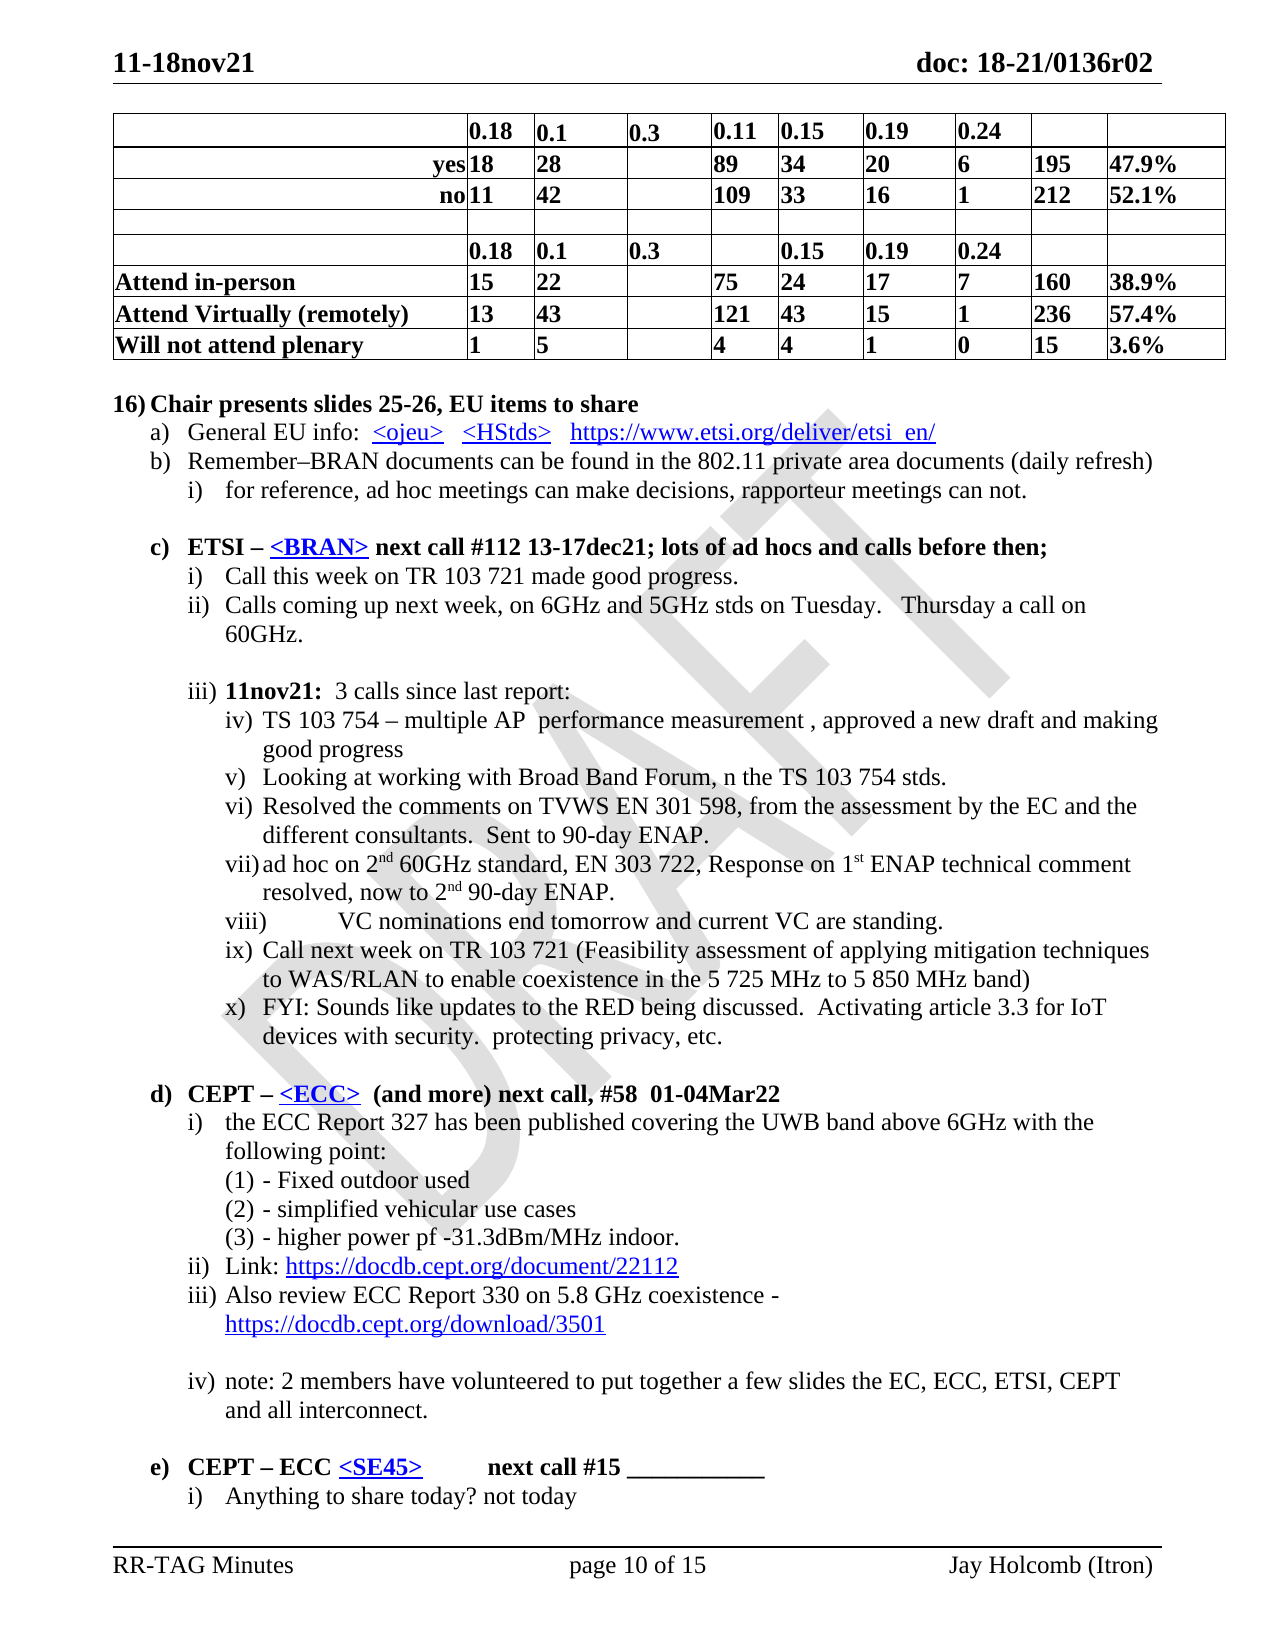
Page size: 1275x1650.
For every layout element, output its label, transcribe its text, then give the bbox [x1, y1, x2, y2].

table_header 0.18 [468, 114, 534, 146]
table_cell 5 [535, 329, 627, 359]
table_cell no [114, 179, 467, 209]
list - Fixed outdoor used [225, 1165, 1162, 1194]
list Anything to share today? not today [187, 1481, 1162, 1510]
table_cell 13 [468, 297, 534, 328]
table_cell 6 [956, 148, 1031, 178]
table_cell 34 [779, 148, 863, 178]
list TS 103 754 – multiple AP performance measurement , approved a new draft and making good progress [225, 705, 1162, 762]
table_cell 160 [1032, 266, 1107, 296]
table_cell 15 [468, 266, 534, 296]
table_cell [628, 210, 711, 233]
table_cell 212 [1032, 179, 1107, 209]
table_cell 1 [956, 297, 1031, 328]
table_cell 4 [712, 329, 778, 359]
list 11nov21: 3 calls since last report: [187, 676, 1162, 705]
table_header [1032, 114, 1107, 146]
list Looking at working with Broad Band Forum, n the TS 103 754 stds. [225, 762, 1162, 791]
list Link: https://docdb.cept.org/document/22112 [187, 1251, 1162, 1280]
table_cell 43 [535, 297, 627, 328]
table_cell 1 [956, 179, 1031, 209]
table_cell [535, 210, 627, 233]
table_cell 236 [1032, 297, 1107, 328]
table_cell 42 [535, 179, 627, 209]
table_header 0.11 [712, 114, 778, 146]
table_header 0.19 [864, 114, 955, 146]
list ETSI – <BRAN> next call #112 13-17dec21; lots of ad hocs and calls before then; [150, 532, 1162, 561]
list note: 2 members have volunteered to put together a few slides the EC, ECC, ETSI, CEPT and all interconnect. [187, 1366, 1162, 1424]
table_cell [628, 329, 711, 359]
list - higher power pf -31.3dBm/MHz indoor. [225, 1222, 1162, 1251]
table_cell Will not attend plenary [114, 329, 467, 359]
table_cell 11 [468, 179, 534, 209]
list VC nominations end tomorrow and current VC are standing. [225, 906, 1162, 935]
table_cell 17 [864, 266, 955, 296]
table_cell [1108, 210, 1225, 233]
list Also review ECC Report 330 on 5.8 GHz coexistence - https://docdb.cept.org/download/3501 [187, 1280, 1162, 1337]
table_cell 89 [712, 148, 778, 178]
table_cell 15 [864, 297, 955, 328]
table_cell 7 [956, 266, 1031, 296]
list Resolved the comments on TVWS EN 301 598, from the assessment by the EC and the different consultants. Sent to 90-day ENAP. [225, 791, 1162, 849]
table_cell [628, 266, 711, 296]
table_cell 20 [864, 148, 955, 178]
table_cell [1032, 235, 1107, 265]
table_cell 24 [779, 266, 863, 296]
table_cell [628, 297, 711, 328]
table_header 0.3 [628, 114, 711, 146]
list Call this week on TR 103 721 made good progress. [187, 561, 1162, 590]
table_cell 75 [712, 266, 778, 296]
table_cell 15 [1032, 329, 1107, 359]
table_cell 0.15 [779, 235, 863, 265]
table_header 0.1 [535, 114, 627, 146]
table_header [114, 114, 467, 146]
table_cell 3.6% [1108, 329, 1225, 359]
table_cell 28 [535, 148, 627, 178]
list Remember–BRAN documents can be found in the 802.11 private area documents (daily refresh) [150, 446, 1162, 475]
table_cell 16 [864, 179, 955, 209]
table_cell 0.1 [535, 235, 627, 265]
table_cell 22 [535, 266, 627, 296]
table_cell [114, 235, 467, 265]
list FYI: Sounds like updates to the RED being discussed. Activating article 3.3 for IoT devices with security. protecting privacy, etc. [225, 992, 1162, 1050]
table_cell 0 [956, 329, 1031, 359]
table_cell 1 [468, 329, 534, 359]
table_cell 18 [468, 148, 534, 178]
table_cell [468, 210, 534, 233]
list Chair presents slides 25-26, EU items to share [112, 389, 1162, 417]
table_header [1108, 114, 1225, 146]
list General EU info: <ojeu> <HStds> https://www.etsi.org/deliver/etsi_en/ [150, 417, 1162, 446]
table_cell 0.18 [468, 235, 534, 265]
list Calls coming up next week, on 6GHz and 5GHz stds on Tuesday. Thursday a call on 60GHz. [187, 590, 1162, 647]
table_cell [864, 210, 955, 233]
list ad hoc on 2nd 60GHz standard, EN 303 722, Response on 1st ENAP technical comment resolved, now to 2nd 90-day ENAP. [225, 849, 1162, 906]
table_cell 57.4% [1108, 297, 1225, 328]
table_cell 47.9% [1108, 148, 1225, 178]
table_cell [628, 179, 711, 209]
list CEPT – <ECC> (and more) next call, #58 01-04Mar22 [150, 1079, 1162, 1107]
table_cell 1 [864, 329, 955, 359]
table_header 0.24 [956, 114, 1031, 146]
table_cell 33 [779, 179, 863, 209]
list for reference, ad hoc meetings can make decisions, rapporteur meetings can not. [187, 475, 1162, 504]
table_cell [712, 235, 778, 265]
table_cell 43 [779, 297, 863, 328]
table_cell 52.1% [1108, 179, 1225, 209]
table_cell [114, 210, 467, 233]
table_cell yes [114, 148, 467, 178]
table_cell 4 [779, 329, 863, 359]
table_cell Attend Virtually (remotely) [114, 297, 467, 328]
list Call next week on TR 103 721 (Feasibility assessment of applying mitigation techniques to WAS/RLAN to enable coexistence in the 5 725 MHz to 5 850 MHz band) [225, 935, 1162, 992]
table_cell 0.19 [864, 235, 955, 265]
table_cell 0.3 [628, 235, 711, 265]
list - simplified vehicular use cases [225, 1194, 1162, 1222]
table_cell [1032, 210, 1107, 233]
list CEPT – ECC <SE45> next call #15 ___________ [150, 1452, 1162, 1481]
table_cell [956, 210, 1031, 233]
table_cell [628, 148, 711, 178]
table_cell [779, 210, 863, 233]
table_cell 38.9% [1108, 266, 1225, 296]
list the ECC Report 327 has been published covering the UWB band above 6GHz with the following point: [187, 1107, 1162, 1165]
table_cell [712, 210, 778, 233]
table_cell 195 [1032, 148, 1107, 178]
table_cell [1108, 235, 1225, 265]
table_cell 0.24 [956, 235, 1031, 265]
table_cell Attend in-person [114, 266, 467, 296]
table_header 0.15 [779, 114, 863, 146]
table_cell 121 [712, 297, 778, 328]
table_cell 109 [712, 179, 778, 209]
